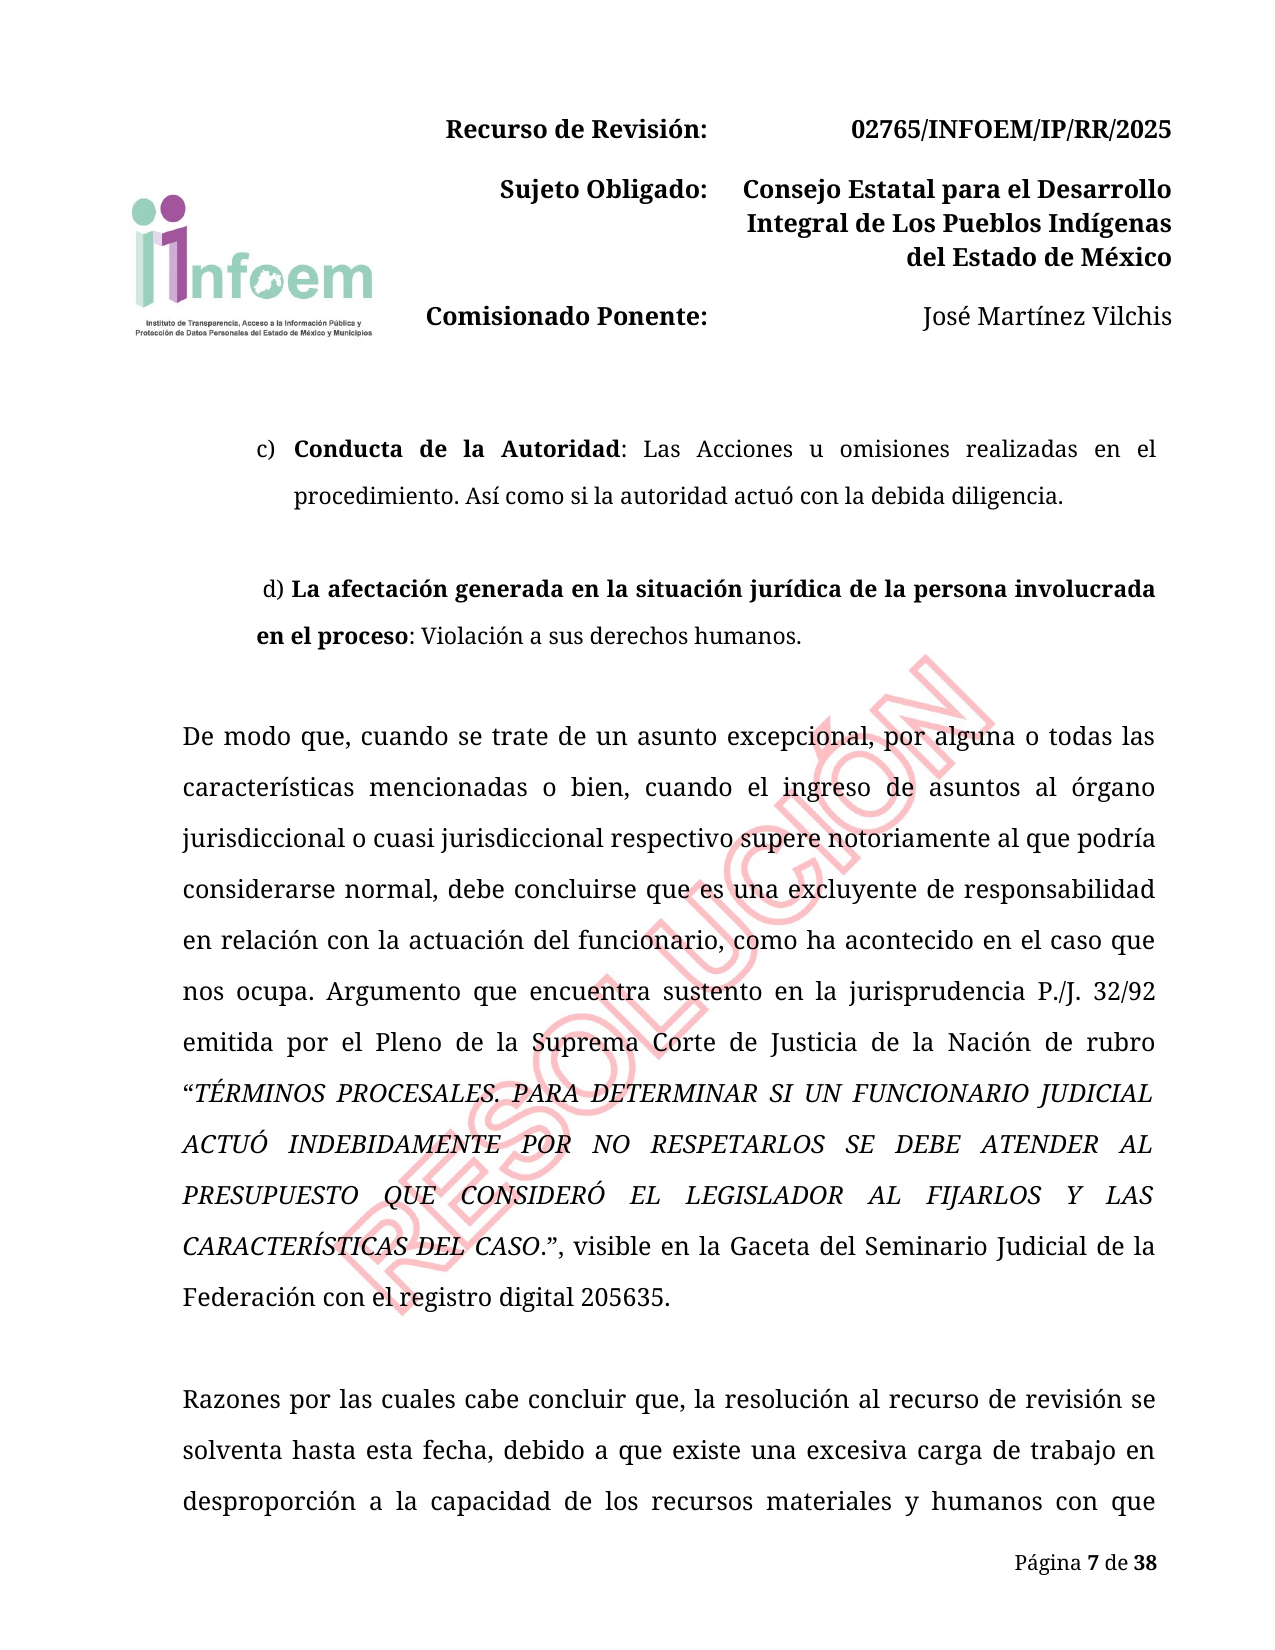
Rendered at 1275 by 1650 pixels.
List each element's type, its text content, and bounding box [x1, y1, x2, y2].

list Conducta de la Autoridad: Las Acciones u omisiones realizadas en el procedimiento. Así como si la autoridad actuó con la debida diligencia. [256, 433, 1157, 511]
text De modo que, cuando se trate de un asunto excepcional, por alguna o todas las características mencionadas o bien, cuando el ingreso de asuntos al órgano jurisdiccional o cuasi jurisdiccional respectivo supere notoriamente al que podría considerarse normal, debe concluirse que es una excluyente de responsabilidad en relación con la actuación del funcionario, como ha acontecido en el caso que nos ocupa. Argumento que encuentra sustento en la jurisprudencia P./J. 32/92 emitida por el Pleno de la Suprema Corte de Justicia de la Nación de rubro “TÉRMINOS PROCESALES. PARA DETERMINAR SI UN FUNCIONARIO JUDICIAL ACTUÓ INDEBIDAMENTE POR NO RESPETARLOS SE DEBE ATENDER AL PRESUPUESTO QUE CONSIDERÓ EL LEGISLADOR AL FIJARLOS Y LAS CARACTERÍSTICAS DEL CASO.”, visible en la Gaceta del Seminario Judicial de la Federación con el registro digital 205635. [182, 718, 1157, 1314]
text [182, 1382, 1157, 1518]
text d) La afectación generada en la situación jurídica de la persona involucrada en el proceso: Violación a sus derechos humanos. [256, 573, 1157, 652]
picture [12, 134, 1275, 1650]
